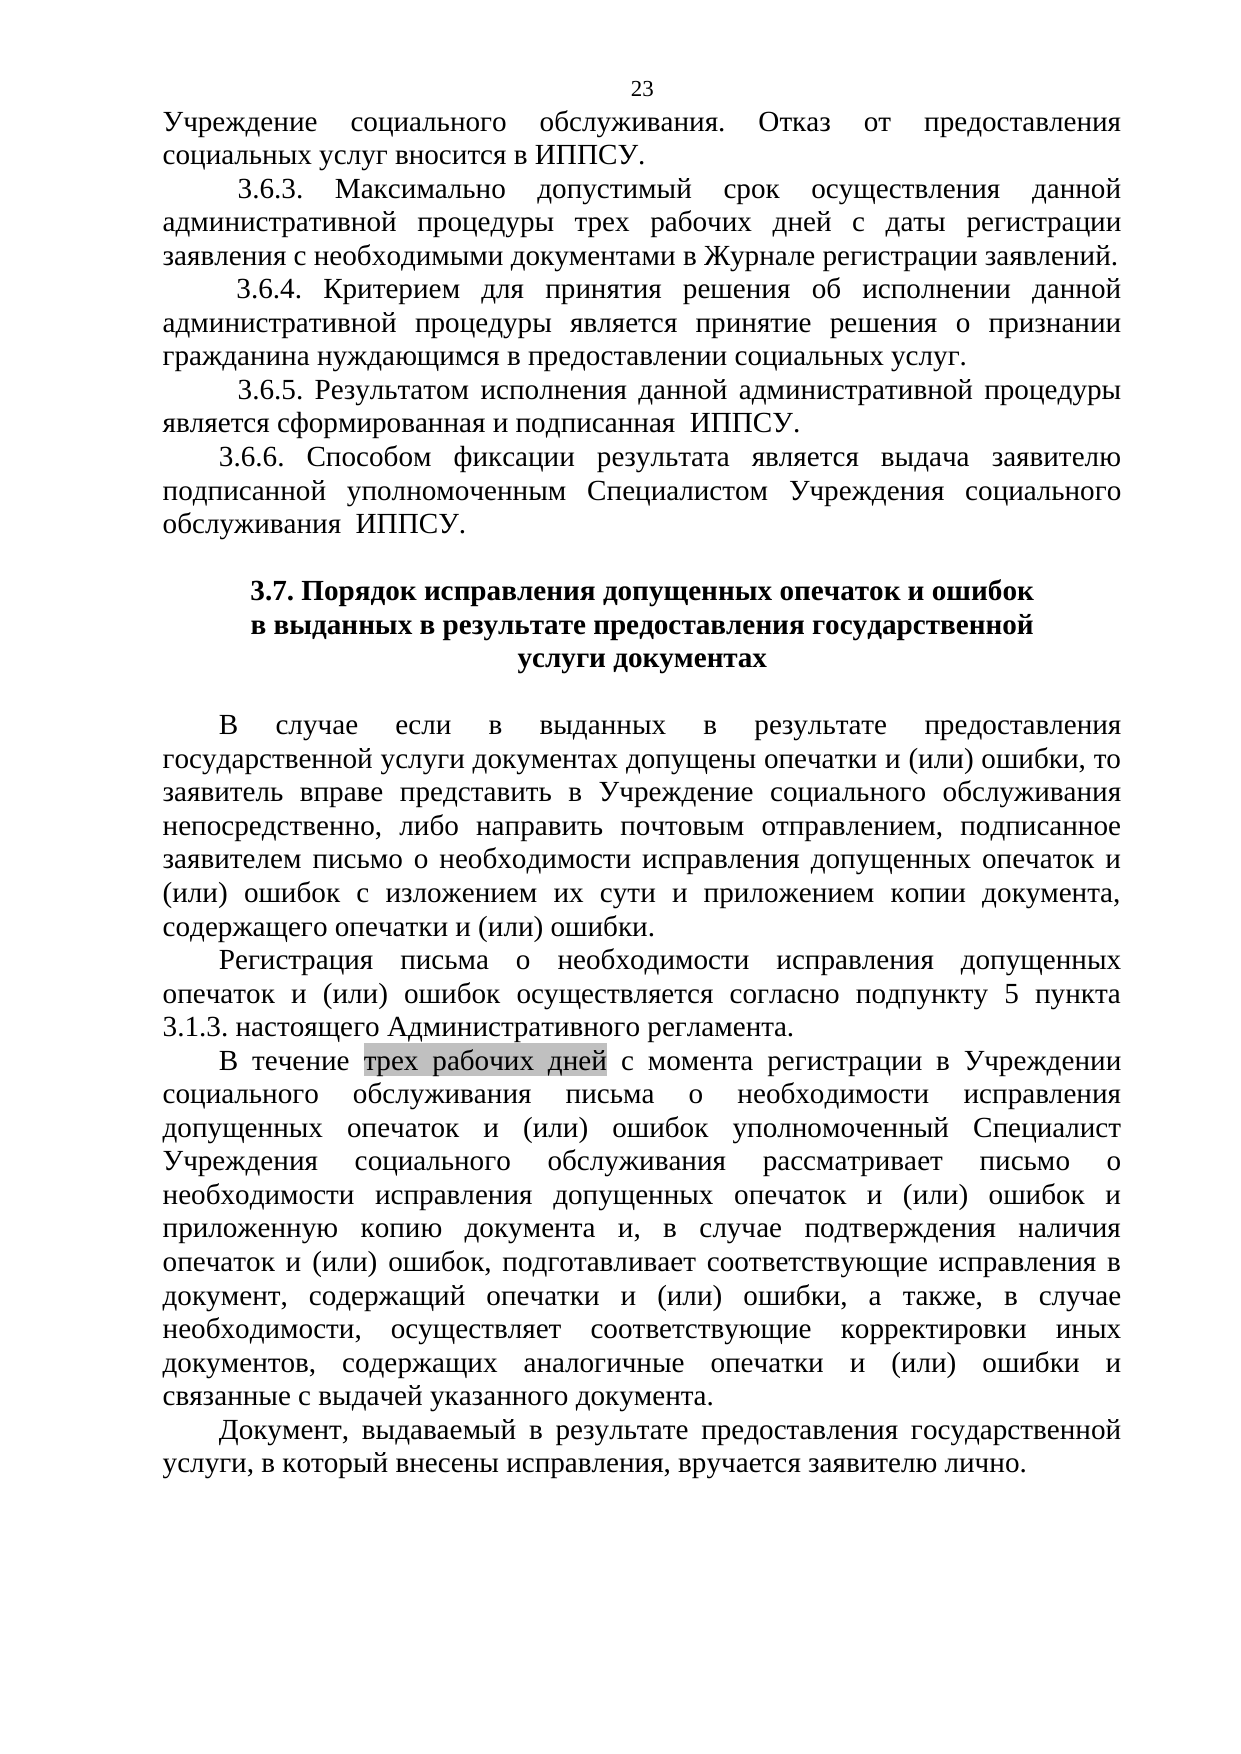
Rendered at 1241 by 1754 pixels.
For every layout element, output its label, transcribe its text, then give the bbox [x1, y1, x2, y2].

text 3.6.6. Способом фиксации результата является выдача заявителю подписанной уполномоченным Специалистом Учреждения социального обслуживания ИППСУ. [162, 439, 1122, 540]
text Регистрация письма о необходимости исправления допущенных опечаток и (или) ошибок осуществляется согласно подпункту 5 пункта 3.1.3. настоящего Административного регламента. [162, 942, 1122, 1043]
text В течение трех рабочих дней с момента регистрации в Учреждении социального обслуживания письма о необходимости исправления допущенных опечаток и (или) ошибок уполномоченный Специалист Учреждения социального обслуживания рассматривает письмо о необходимости исправления допущенных опечаток и (или) ошибок и приложенную копию документа и, в случае подтверждения наличия опечаток и (или) ошибок, подготавливает соответствующие исправления в документ, содержащий опечатки и (или) ошибки, а также, в случае необходимости, осуществляет соответствующие корректировки иных документов, содержащих аналогичные опечатки и (или) ошибки и связанные с выдачей указанного документа. [162, 1043, 1122, 1412]
title 3.6.4. Критерием для принятия решения об исполнении данной административной процедуры является принятие решения о признании гражданина нуждающимся в предоставлении социальных услуг. [162, 271, 1122, 372]
text 3.7. Порядок исправления допущенных опечаток и ошибок [162, 573, 1122, 607]
text в выданных в результате предоставления государственной [162, 607, 1122, 640]
text 3.6.5. Результатом исполнения данной административной процедуры является сформированная и подписанная ИППСУ. [162, 372, 1122, 439]
text услуги документах [162, 640, 1122, 674]
text 3.6.3. Максимально допустимый срок осуществления данной административной процедуры трех рабочих дней с даты регистрации заявления с необходимыми документами в Журнале регистрации заявлений. [162, 171, 1122, 271]
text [162, 104, 1122, 171]
text Документ, выдаваемый в результате предоставления государственной услуги, в который внесены исправления, вручается заявителю лично. [162, 1412, 1122, 1479]
text В случае если в выданных в результате предоставления государственной услуги документах допущены опечатки и (или) ошибки, то заявитель вправе представить в Учреждение социального обслуживания непосредственно, либо направить почтовым отправлением, подписанное заявителем письмо о необходимости исправления допущенных опечаток и (или) ошибок с изложением их сути и приложением копии документа, содержащего опечатки и (или) ошибки. [162, 707, 1122, 942]
